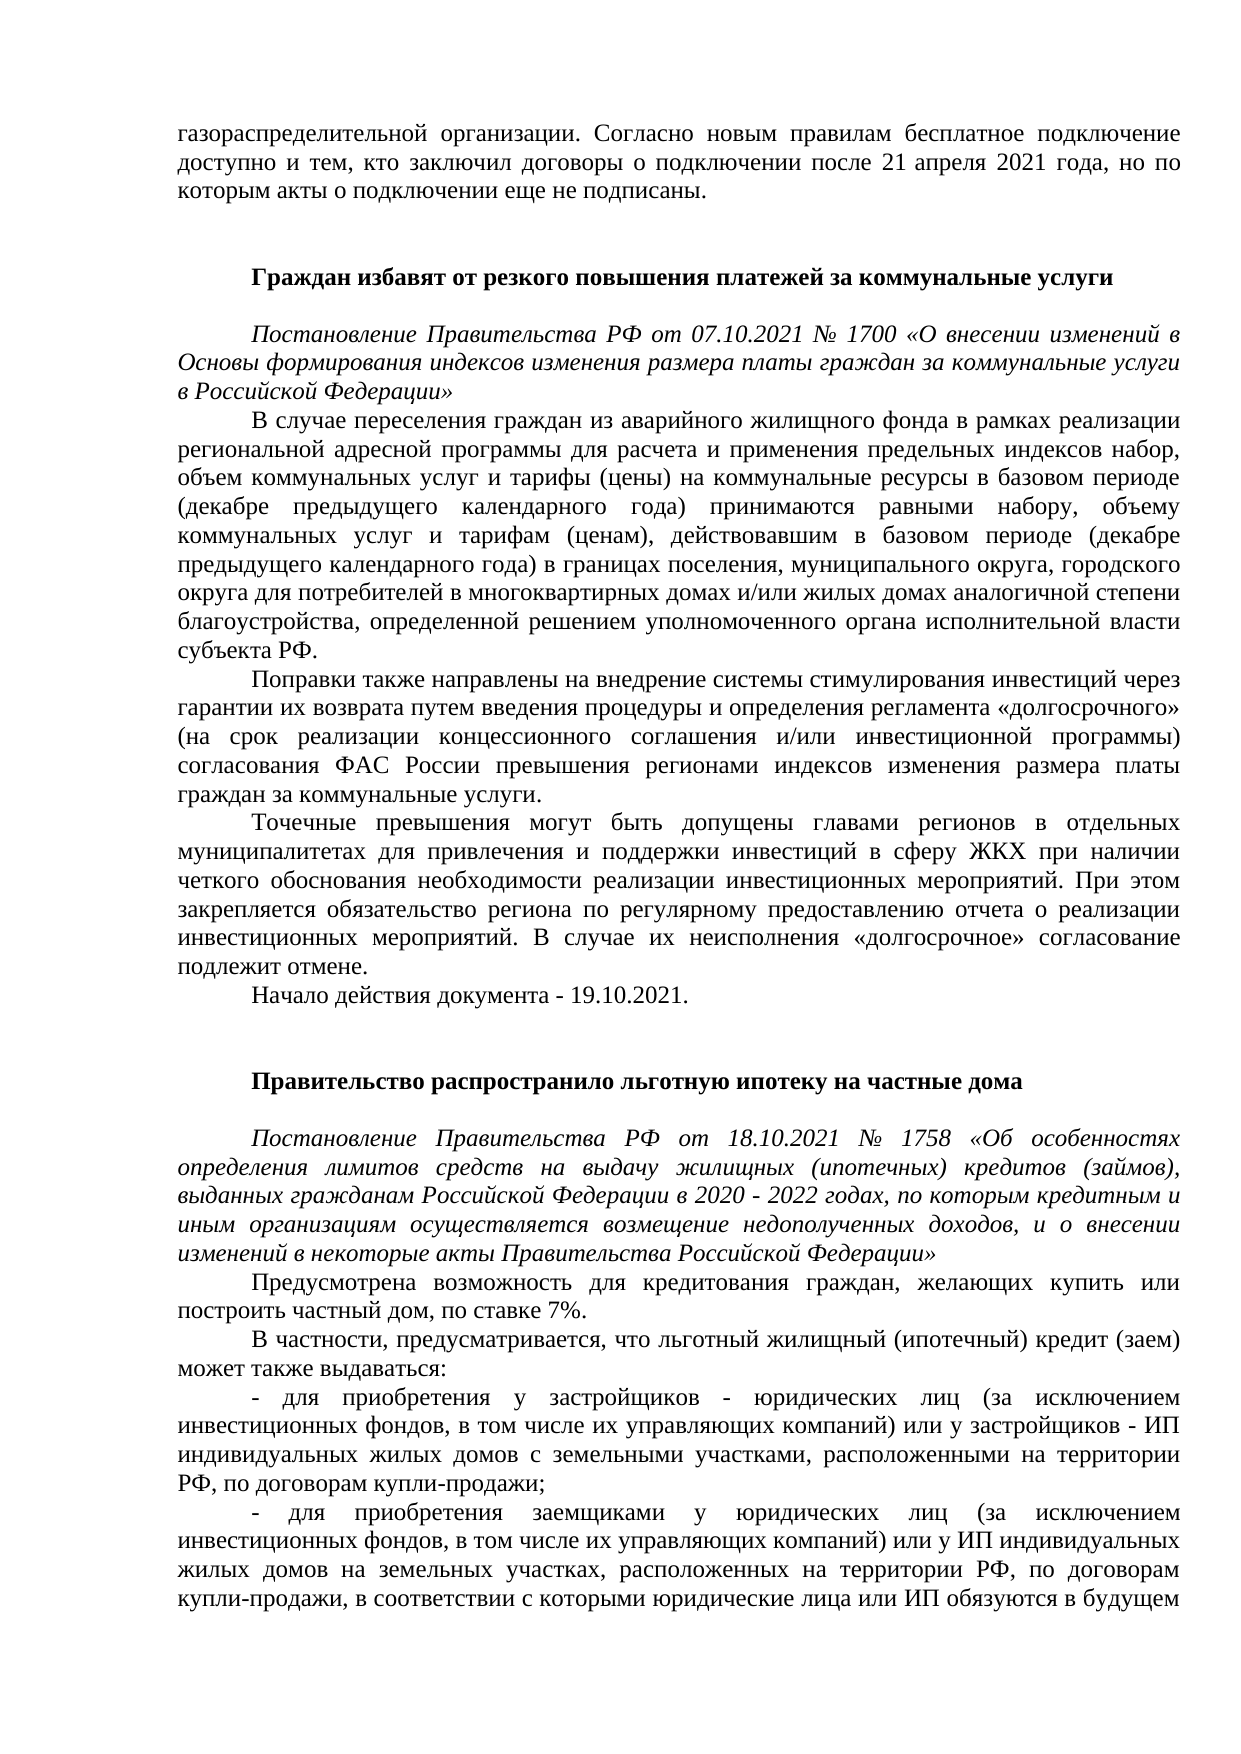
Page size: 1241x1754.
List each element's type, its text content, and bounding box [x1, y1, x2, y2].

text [177, 1497, 1181, 1612]
text Точечные превышения могут быть допущены главами регионов в отдельных муниципалитетах для привлечения и поддержки инвестиций в сферу ЖКХ при наличии четкого обоснования необходимости реализации инвестиционных мероприятий. При этом закрепляется обязательство региона по регулярному предоставлению отчета о реализации инвестиционных мероприятий. В случае их неисполнения «долгосрочное» согласование подлежит отмене. [177, 807, 1181, 980]
text Начало действия документа - 19.10.2021. [177, 980, 1181, 1009]
text - для приобретения у застройщиков - юридических лиц (за исключением инвестиционных фондов, в том числе их управляющих компаний) или у застройщиков - ИП индивидуальных жилых домов с земельными участками, расположенными на территории РФ, по договорам купли-продажи; [177, 1382, 1181, 1497]
text Правительство распространило льготную ипотеку на частные дома [177, 1066, 1181, 1095]
text Постановление Правительства РФ от 07.10.2021 № 1700 «О внесении изменений в Основы формирования индексов изменения размера платы граждан за коммунальные услуги в Российской Федерации» [177, 319, 1181, 405]
text Граждан избавят от резкого повышения платежей за коммунальные услуги [177, 262, 1181, 291]
text В частности, предусматривается, что льготный жилищный (ипотечный) кредит (заем) может также выдаваться: [177, 1324, 1181, 1382]
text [177, 118, 1181, 204]
text Поправки также направлены на внедрение системы стимулирования инвестиций через гарантии их возврата путем введения процедуры и определения регламента «долгосрочного» (на срок реализации концессионного соглашения и/или инвестиционной программы) согласования ФАС России превышения регионами индексов изменения размера платы граждан за коммунальные услуги. [177, 664, 1181, 807]
text Предусмотрена возможность для кредитования граждан, желающих купить или построить частный дом, по ставке 7%. [177, 1267, 1181, 1324]
text Постановление Правительства РФ от 18.10.2021 № 1758 «Об особенностях определения лимитов средств на выдачу жилищных (ипотечных) кредитов (займов), выданных гражданам Российской Федерации в 2020 - 2022 годах, по которым кредитным и иным организациям осуществляется возмещение недополученных доходов, и о внесении изменений в некоторые акты Правительства Российской Федерации» [177, 1123, 1181, 1267]
text В случае переселения граждан из аварийного жилищного фонда в рамках реализации региональной адресной программы для расчета и применения предельных индексов набор, объем коммунальных услуг и тарифы (цены) на коммунальные ресурсы в базовом периоде (декабре предыдущего календарного года) принимаются равными набору, объему коммунальных услуг и тарифам (ценам), действовавшим в базовом периоде (декабре предыдущего календарного года) в границах поселения, муниципального округа, городского округа для потребителей в многоквартирных домах и/или жилых домах аналогичной степени благоустройства, определенной решением уполномоченного органа исполнительной власти субъекта РФ. [177, 405, 1181, 664]
